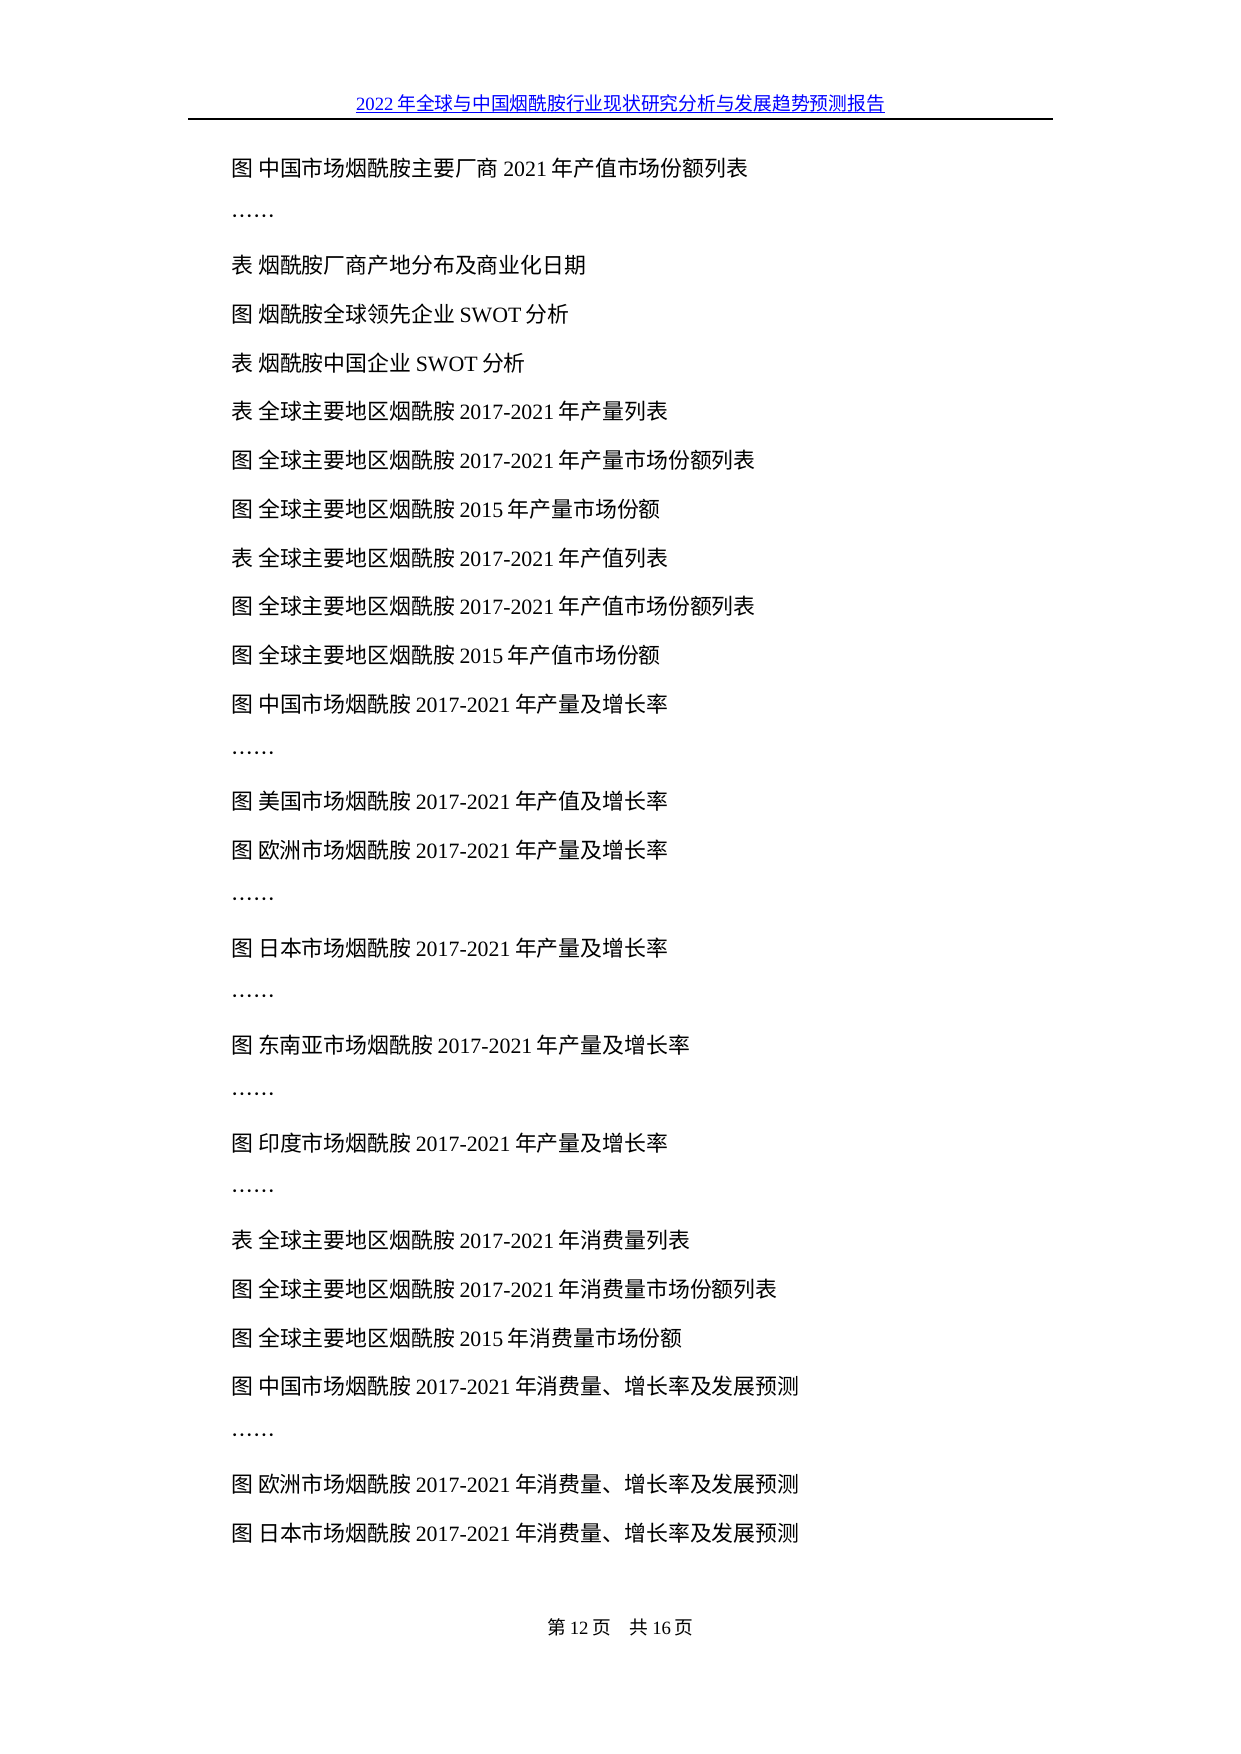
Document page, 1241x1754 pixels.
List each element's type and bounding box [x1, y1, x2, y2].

text [187, 150, 1053, 1548]
